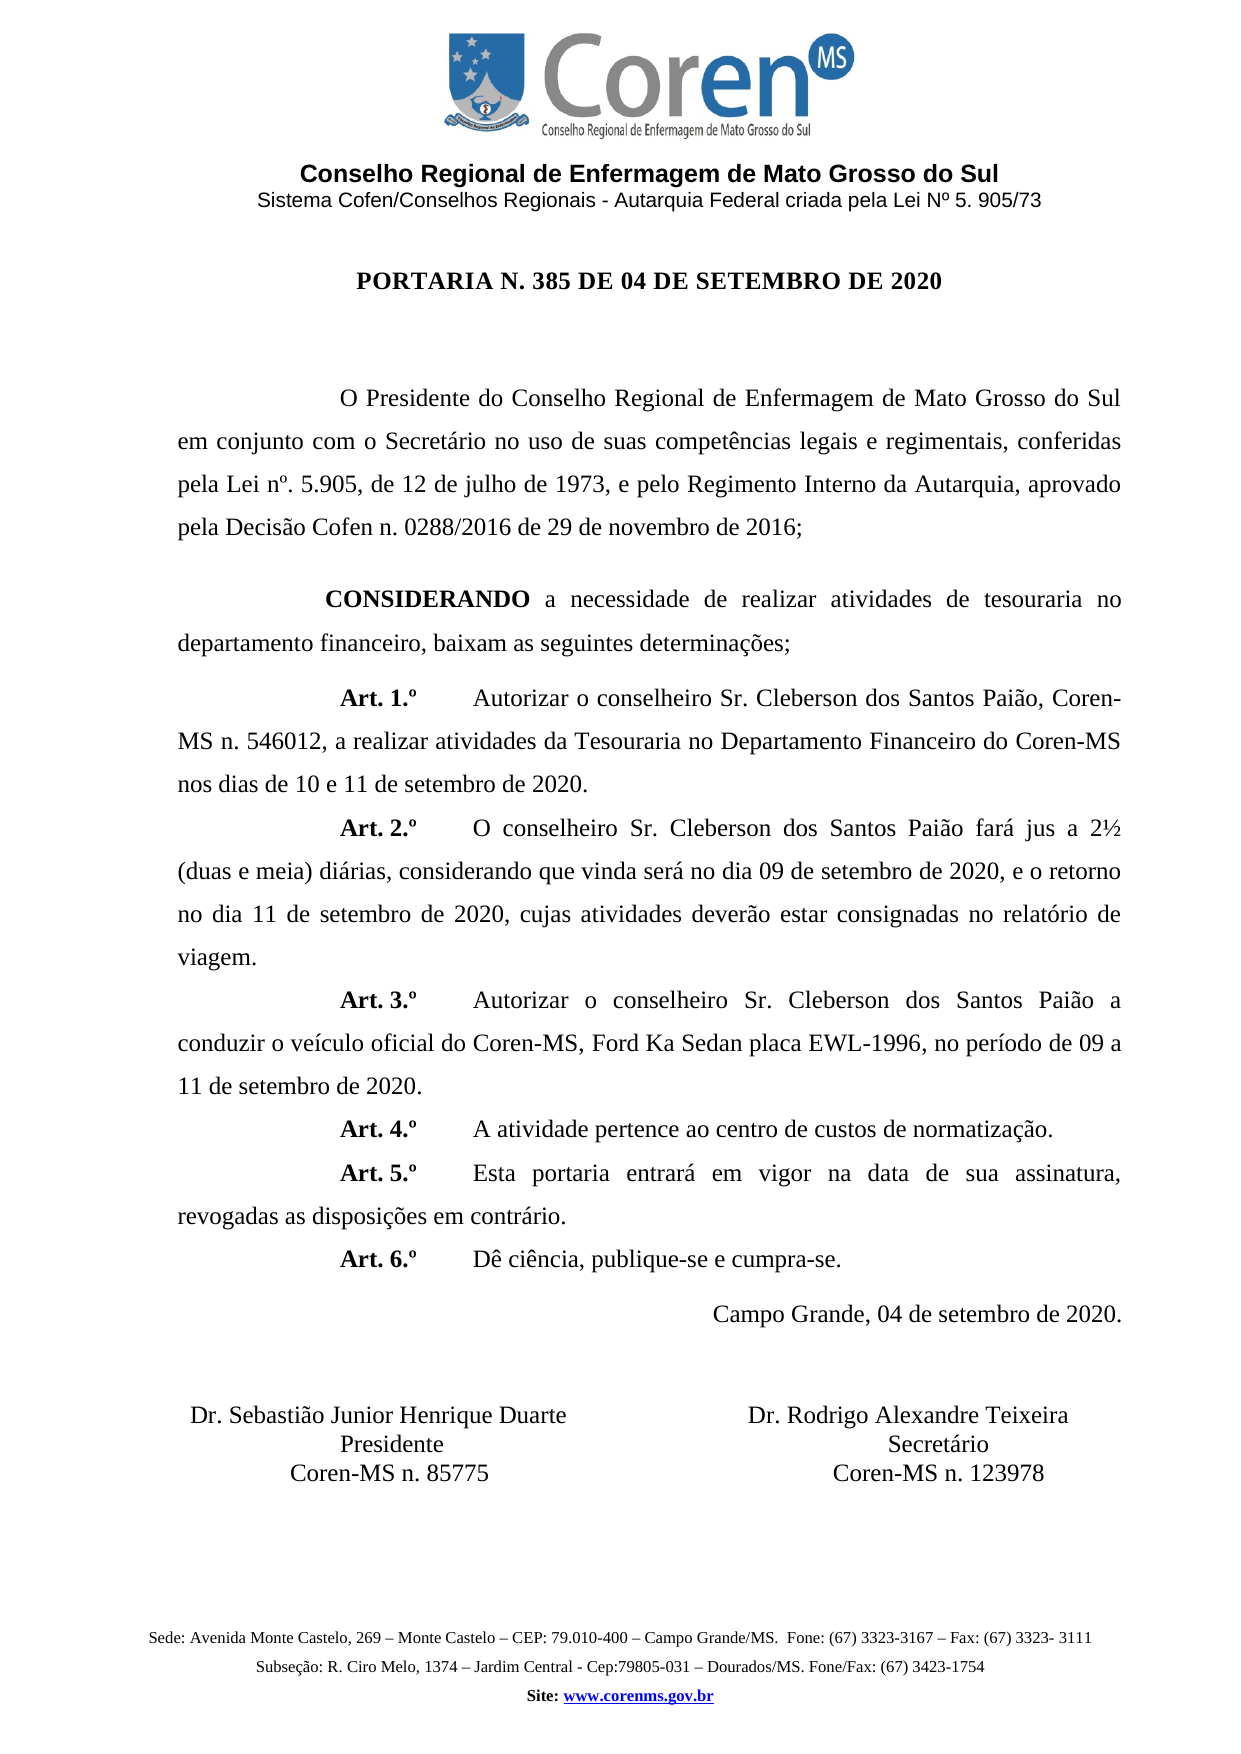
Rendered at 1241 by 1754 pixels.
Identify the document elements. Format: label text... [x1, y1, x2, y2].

picture [442, 30, 857, 143]
list A atividade pertence ao centro de custos de normatização. [177, 1114, 1122, 1143]
list O conselheiro Sr. Cleberson dos Santos Paião fará jus a 2½ (duas e meia) diárias, considerando que vinda será no dia 09 de setembro de 2020, e o retorno no dia 11 de setembro de 2020, cujas atividades deverão estar consignadas no relatório de viagem. [177, 813, 1122, 971]
list Autorizar o conselheiro Sr. Cleberson dos Santos Paião a conduzir o veículo oficial do Coren-MS, Ford Ka Sedan placa EWL-1996, no período de 09 a 11 de setembro de 2020. [177, 985, 1122, 1100]
title Portaria n. 385 de 04 de SETEMBRO de 2020 [177, 266, 1122, 294]
list Campo Grande, 04 de setembro de 2020. [340, 1299, 1122, 1328]
text Coren-MS n. 85775 Coren-MS n. 123978 [177, 1458, 1122, 1487]
text O Presidente do Conselho Regional de Enfermagem de Mato Grosso do Sul em conjunto com o Secretário no uso de suas competências legais e regimentais, conferidas pela Lei nº. 5.905, de 12 de julho de 1973, e pelo Regimento Interno da Autarquia, aprovado pela Decisão Cofen n. 0288/2016 de 29 de novembro de 2016; [177, 383, 1122, 541]
text CONSIDERANDO a necessidade de realizar atividades de tesouraria no departamento financeiro, baixam as seguintes determinações; [177, 584, 1122, 656]
list Dê ciência, publique-se e cumpra-se. [177, 1244, 1122, 1273]
list Autorizar o conselheiro Sr. Cleberson dos Santos Paião, Coren-MS n. 546012, a realizar atividades da Tesouraria no Departamento Financeiro do Coren-MS nos dias de 10 e 11 de setembro de 2020. [177, 683, 1122, 798]
list Esta portaria entrará em vigor na data de sua assinatura, revogadas as disposições em contrário. [177, 1158, 1122, 1229]
text Presidente Secretário [177, 1429, 1122, 1458]
text Dr. Sebastião Junior Henrique Duarte Dr. Rodrigo Alexandre Teixeira [177, 1401, 1122, 1429]
